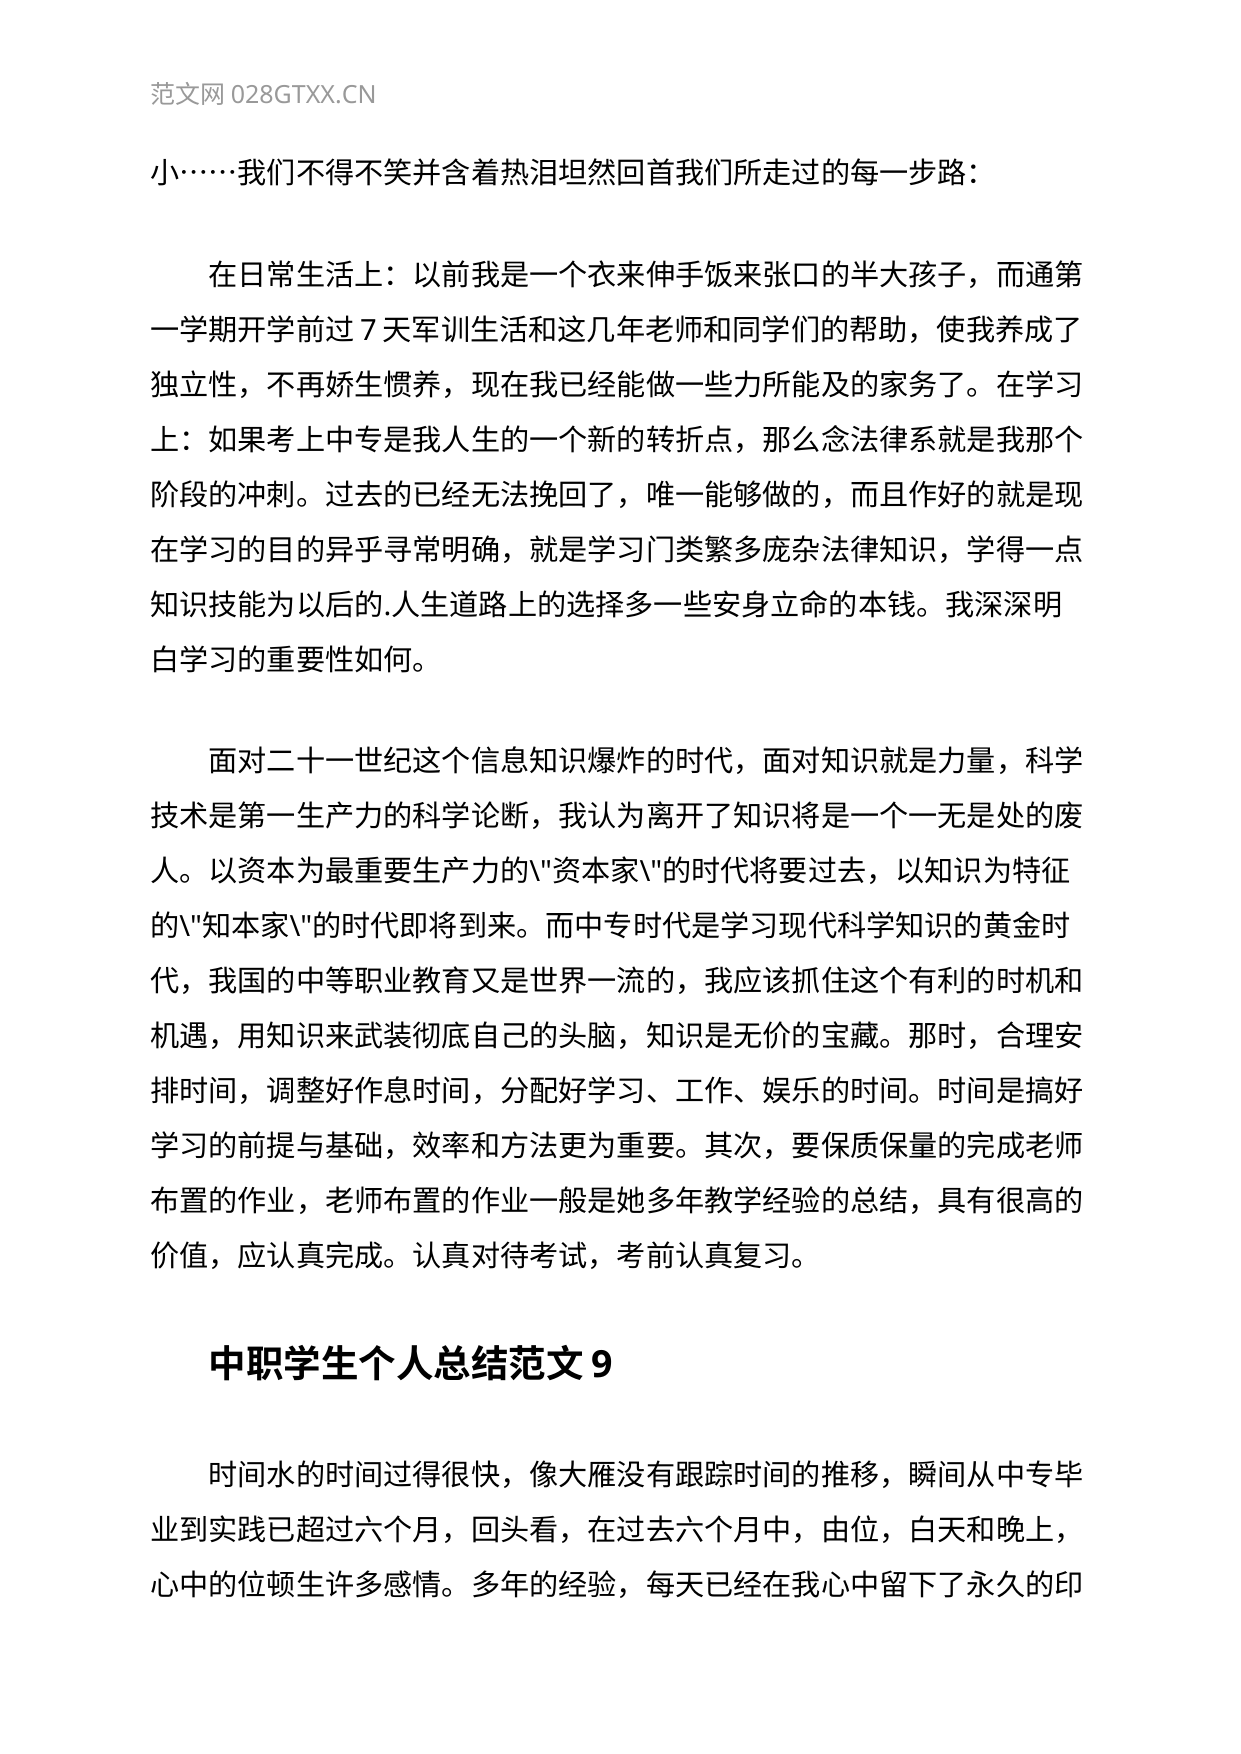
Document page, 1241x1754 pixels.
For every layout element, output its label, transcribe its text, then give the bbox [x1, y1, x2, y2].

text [150, 1452, 1090, 1604]
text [150, 150, 1090, 192]
text 面对二十一世纪这个信息知识爆炸的时代，面对知识就是力量，科学技术是第一生产力的科学论断，我认为离开了知识将是一个一无是处的废人。以资本为最重要生产力的\"资本家\"的时代将要过去，以知识为特征的\"知本家\"的时代即将到来。而中专时代是学习现代科学知识的黄金时代，我国的中等职业教育又是世界一流的，我应该抓住这个有利的时机和机遇，用知识来武装彻底自己的头脑，知识是无价的宝藏。那时，合理安排时间，调整好作息时间，分配好学习、工作、娱乐的时间。时间是搞好学习的前提与基础，效率和方法更为重要。其次，要保质保量的完成老师布置的作业，老师布置的作业一般是她多年教学经验的总结，具有很高的价值，应认真完成。认真对待考试，考前认真复习。 [150, 738, 1090, 1274]
text 中职学生个人总结范文9 [150, 1334, 1090, 1388]
text 在日常生活上：以前我是一个衣来伸手饭来张口的半大孩子，而通第一学期开学前过7天军训生活和这几年老师和同学们的帮助，使我养成了独立性，不再娇生惯养，现在我已经能做一些力所能及的家务了。在学习上：如果考上中专是我人生的一个新的转折点，那么念法律系就是我那个阶段的冲刺。过去的已经无法挽回了，唯一能够做的，而且作好的就是现在学习的目的异乎寻常明确，就是学习门类繁多庞杂法律知识，学得一点知识技能为以后的.人生道路上的选择多一些安身立命的本钱。我深深明白学习的重要性如何。 [150, 252, 1090, 678]
